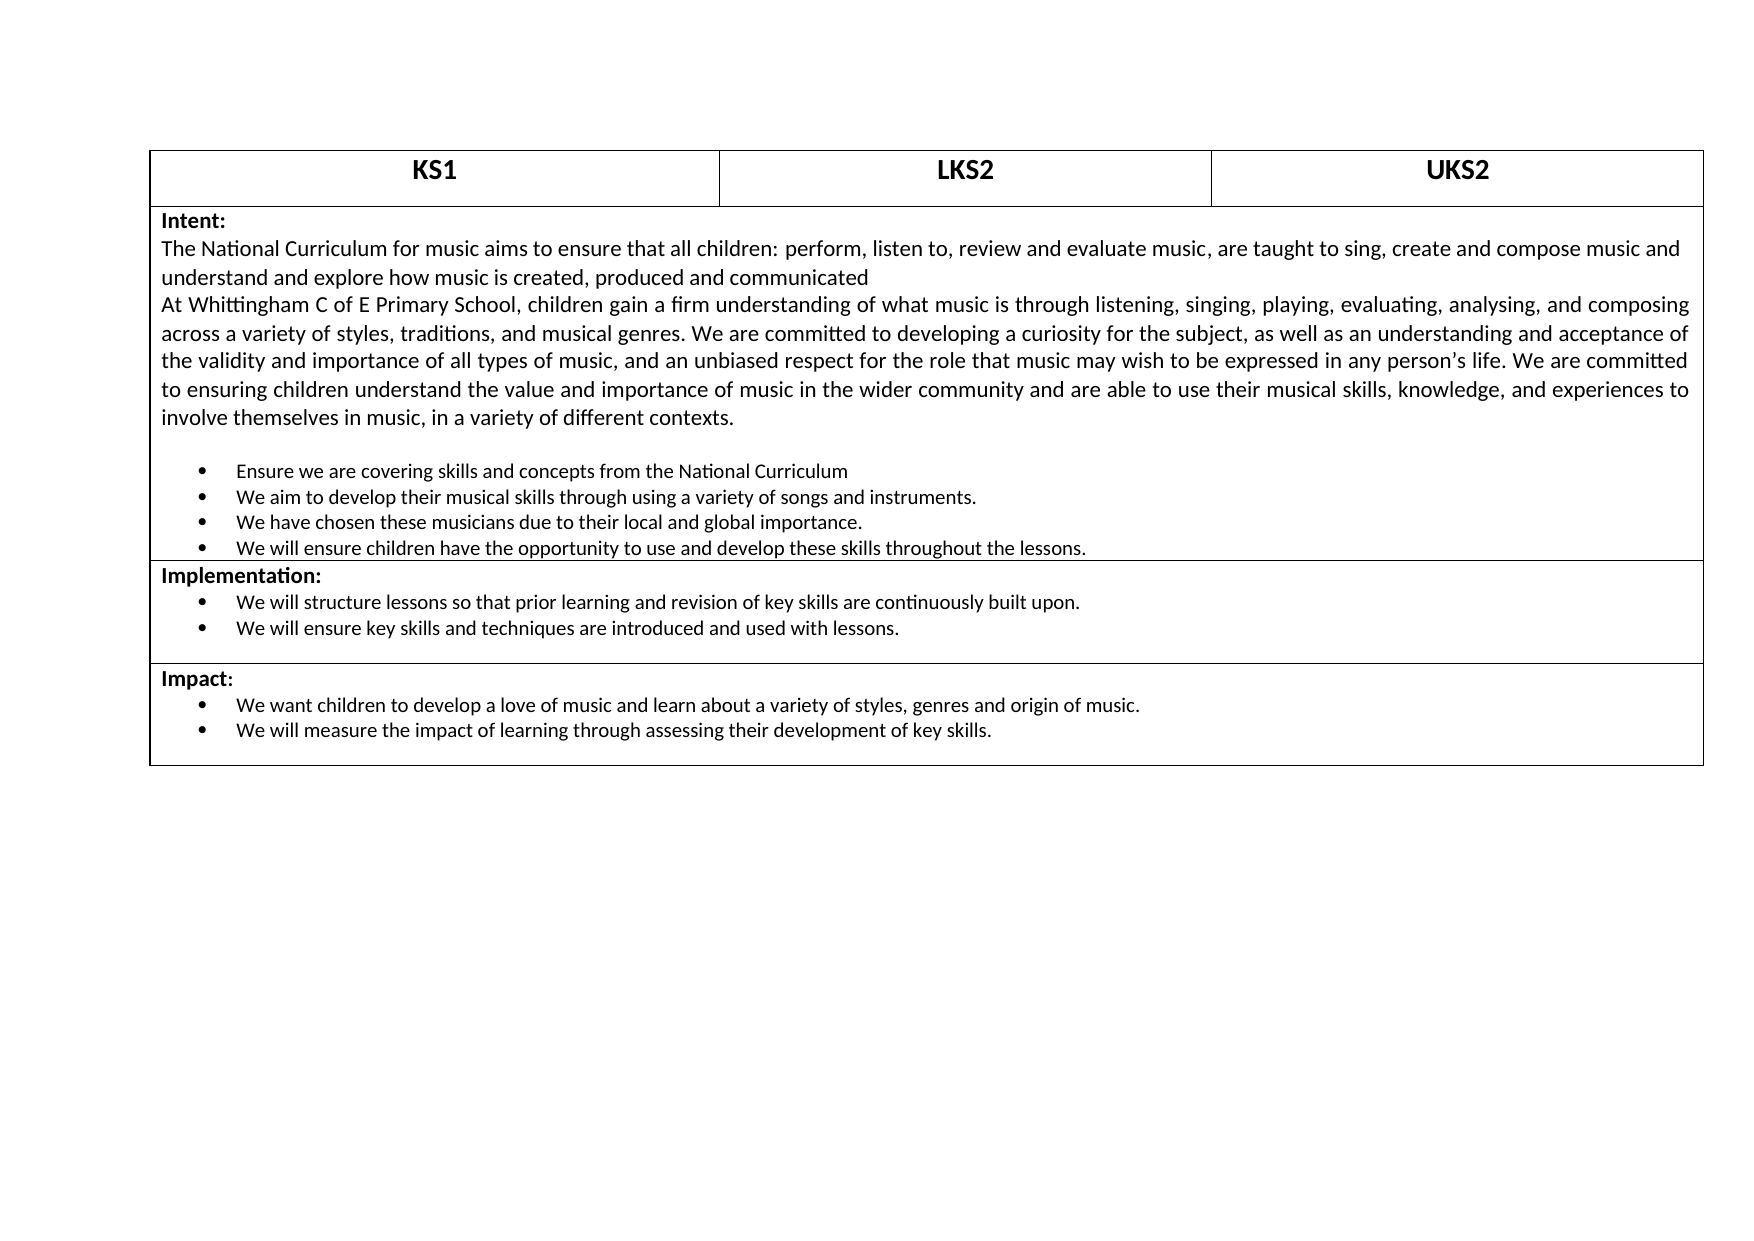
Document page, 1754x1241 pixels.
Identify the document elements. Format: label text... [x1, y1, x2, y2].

table_header LKS2 [720, 151, 1211, 206]
table_header KS1 [151, 151, 719, 206]
table_cell Intent: The National Curriculum for music aims to ensure that all children: perform, listen to, review and evaluate music, are taught to sing, create and compose music and understand and explore how music is created, produced and communicated At Whittingham C of E Primary School, children gain a firm understanding of what music is through listening, singing, playing, evaluating, analysing, and composing across a variety of styles, traditions, and musical genres. We are committed to developing a curiosity for the subject, as well as an understanding and acceptance of the validity and importance of all types of music, and an unbiased respect for the role that music may wish to be expressed in any person’s life. We are committed to ensuring children understand the value and importance of music in the wider community and are able to use their musical skills, knowledge, and experiences to involve themselves in music, in a variety of different contexts. Ensure we are covering skills and concepts from the National Curriculum We aim to develop their musical skills through using a variety of songs and instruments. We have chosen these musicians due to their local and global importance. We will ensure children have the opportunity to use and develop these skills throughout the lessons. [151, 207, 1703, 560]
table_cell Implementation: We will structure lessons so that prior learning and revision of key skills are continuously built upon. We will ensure key skills and techniques are introduced and used with lessons. [151, 561, 1703, 663]
table_cell Impact: We want children to develop a love of music and learn about a variety of styles, genres and origin of music. We will measure the impact of learning through assessing their development of key skills. [151, 664, 1703, 765]
table_header UKS2 [1212, 151, 1703, 206]
